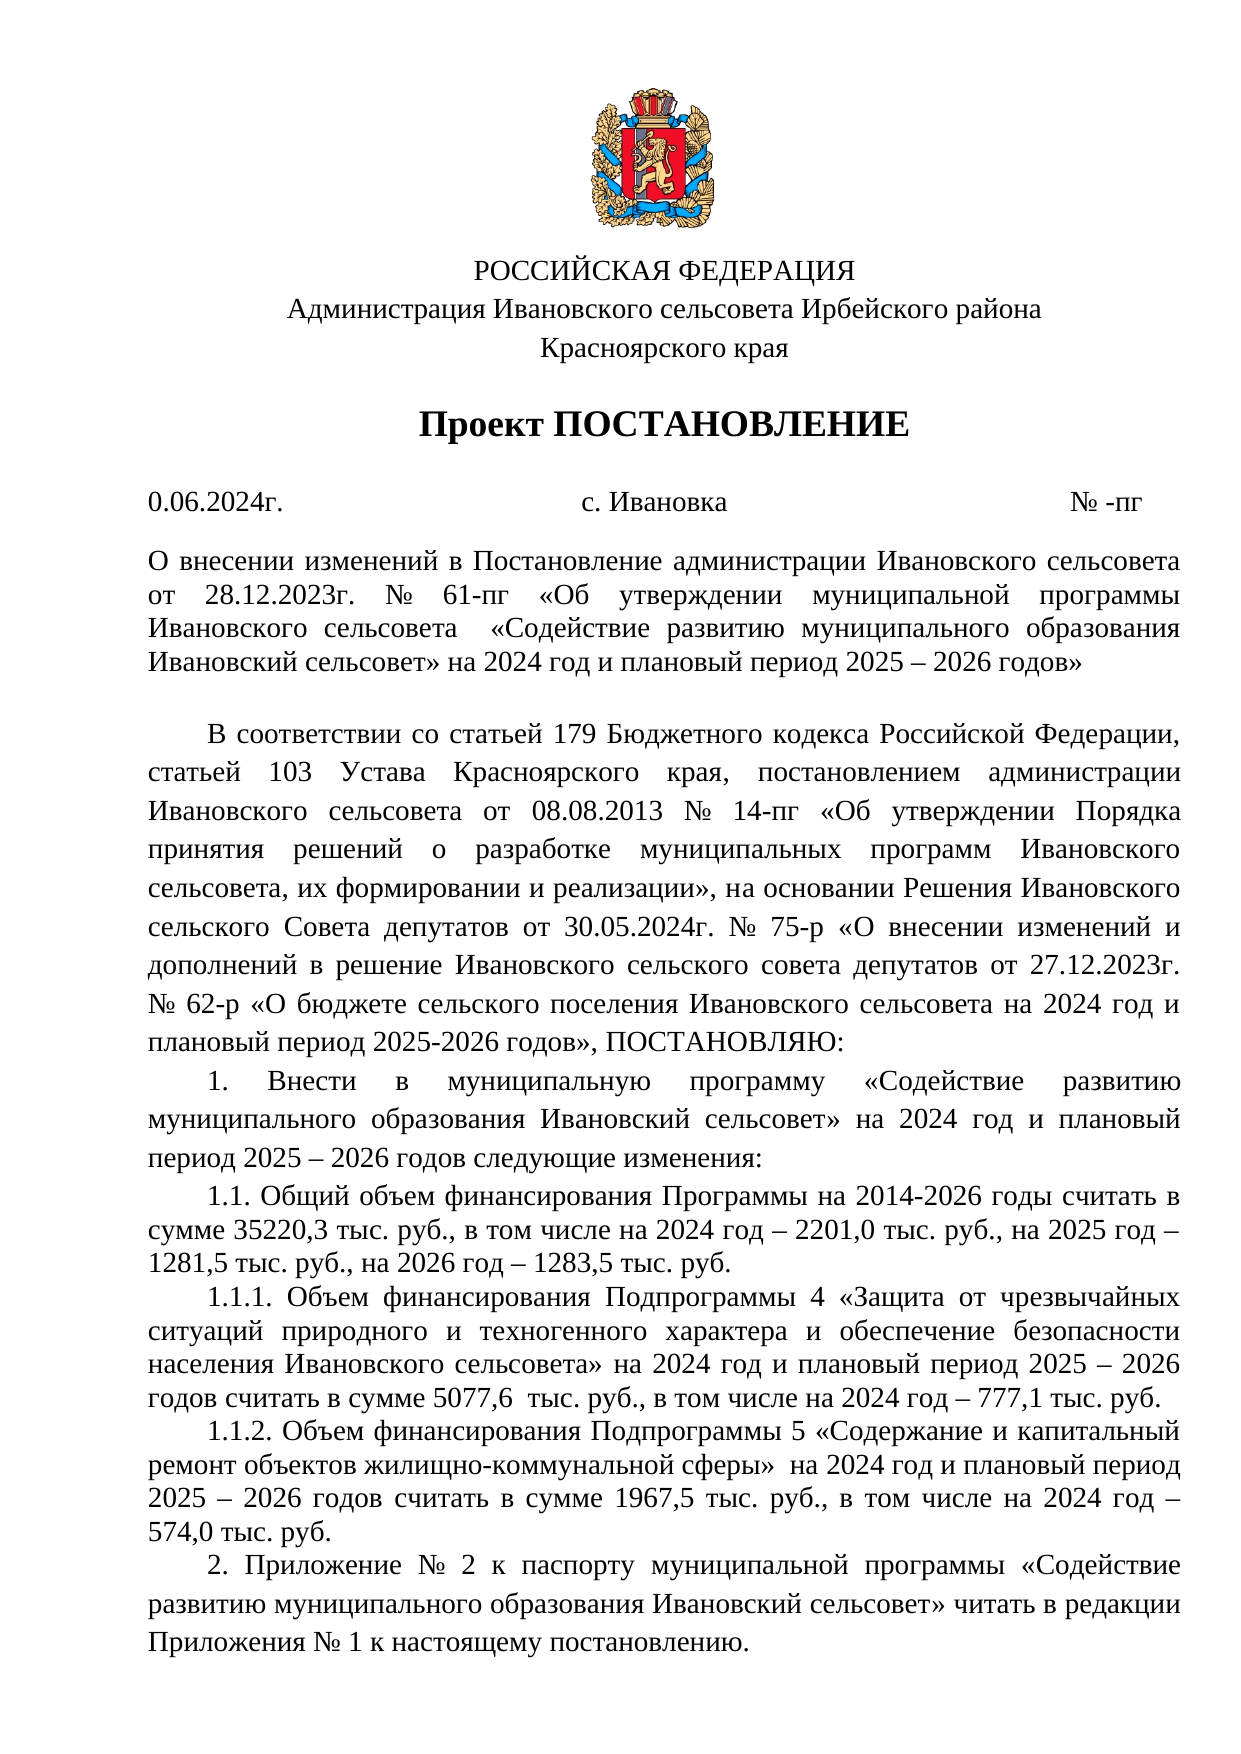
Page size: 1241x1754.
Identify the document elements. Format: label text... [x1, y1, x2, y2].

text О внесении изменений в Постановление администрации Ивановского сельсовета от 28.12.2023г. № 61-пг «Об утверждении муниципальной программы Ивановского сельсовета «Содействие развитию муниципального образования Ивановский сельсовет» на 2024 год и плановый период 2025 – 2026 годов» [148, 543, 1181, 677]
text 1. Внести в муниципальную программу «Содействие развитию муниципального образования Ивановский сельсовет» на 2024 год и плановый период 2025 – 2026 годов следующие изменения: [148, 1063, 1181, 1173]
text РОССИЙСКАЯ ФЕДЕРАЦИЯ [148, 253, 1181, 286]
text 2. Приложение № 2 к паспорту муниципальной программы «Содействие развитию муниципального образования Ивановский сельсовет» читать в редакции Приложения № 1 к настоящему постановлению. [148, 1547, 1181, 1658]
text 1.1.2. Объем финансирования Подпрограммы 5 «Содержание и капитальный ремонт объектов жилищно-коммунальной сферы» на 2024 год и плановый период 2025 – 2026 годов считать в сумме 1967,5 тыс. руб., в том числе на 2024 год – 574,0 тыс. руб. [148, 1413, 1181, 1547]
text В соответствии со статьей 179 Бюджетного кодекса Российской Федерации, статьей 103 Устава Красноярского края, постановлением администрации Ивановского сельсовета от 08.08.2013 № 14-пг «Об утверждении Порядка принятия решений о разработке муниципальных программ Ивановского сельсовета, их формировании и реализации», на основании Решения Ивановского сельского Совета депутатов от 30.05.2024г. № 75-р «О внесении изменений и дополнений в решение Ивановского сельского совета депутатов от 27.12.2023г. № 62-р «О бюджете сельского поселения Ивановского сельсовета на 2024 год и плановый период 2025-2026 годов», ПОСТАНОВЛЯЮ: [148, 716, 1181, 1058]
text Красноярского края [148, 330, 1181, 363]
text Администрация Ивановского сельсовета Ирбейского района [148, 291, 1181, 325]
text Проект ПОСТАНОВЛЕНИЕ [148, 401, 1181, 444]
text 0.06.2024г. с. Ивановка № -пг [148, 484, 1181, 517]
text 1.1.1. Объем финансирования Подпрограммы 4 «Защита от чрезвычайных ситуаций природного и техногенного характера и обеспечение безопасности населения Ивановского сельсовета» на 2024 год и плановый период 2025 – 2026 годов считать в сумме 5077,6 тыс. руб., в том числе на 2024 год – 777,1 тыс. руб. [148, 1279, 1181, 1413]
text 1.1. Общий объем финансирования Программы на 2014-2026 годы считать в сумме 35220,3 тыс. руб., в том числе на 2024 год – 2201,0 тыс. руб., на 2025 год – 1281,5 тыс. руб., на 2026 год – 1283,5 тыс. руб. [148, 1178, 1181, 1279]
